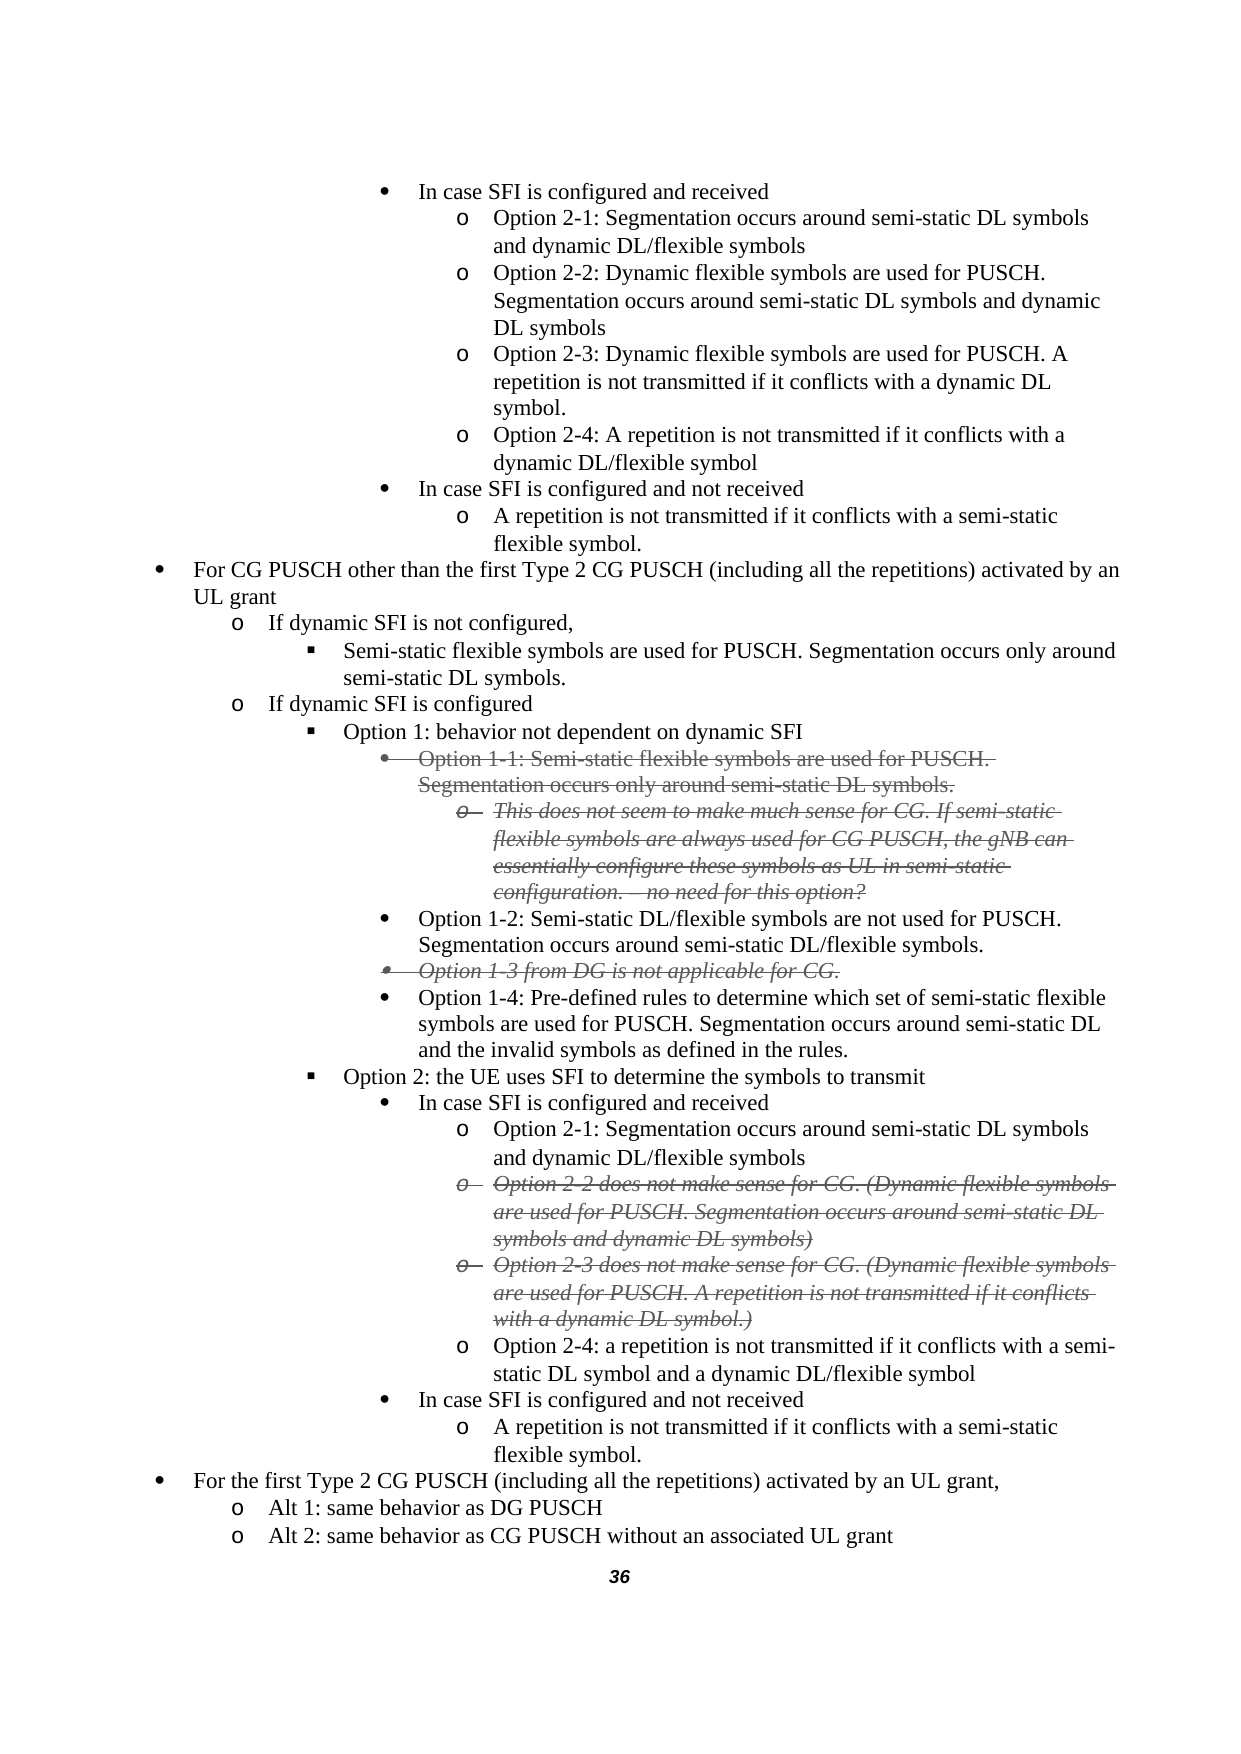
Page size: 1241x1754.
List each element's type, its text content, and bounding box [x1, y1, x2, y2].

list In case SFI is configured and not received [381, 475, 1122, 502]
list For CG PUSCH other than the first Type 2 CG PUSCH (including all the repetitions) activated by an UL grant [156, 556, 1122, 609]
list In case SFI is configured and not received [381, 1386, 1122, 1413]
list Option 2-1: Segmentation occurs around semi-static DL symbols and dynamic DL/flexible symbols [456, 204, 1122, 259]
list If dynamic SFI is configured [231, 690, 1122, 718]
list Option 2-4: a repetition is not transmitted if it conflicts with a semi-static DL symbol and a dynamic DL/flexible symbol [456, 1332, 1122, 1386]
list In case SFI is configured and received [381, 178, 1122, 204]
list Option 2-1: Segmentation occurs around semi-static DL symbols and dynamic DL/flexible symbols [456, 1115, 1122, 1170]
list Option 1-3 from DG is not applicable for CG. [381, 957, 1122, 984]
list Option 1-1: Semi-static flexible symbols are used for PUSCH. Segmentation occurs only around semi-static DL symbols. [381, 744, 1122, 797]
list Option 2-4: A repetition is not transmitted if it conflicts with a dynamic DL/flexible symbol [456, 421, 1122, 475]
list Option 2-3 does not make sense for CG. (Dynamic flexible symbols are used for PUSCH. A repetition is not transmitted if it conflicts with a dynamic DL symbol.) [456, 1251, 1122, 1332]
list Option 1: behavior not dependent on dynamic SFI [306, 718, 1122, 744]
list In case SFI is configured and received [381, 1089, 1122, 1115]
list A repetition is not transmitted if it conflicts with a semi-static flexible symbol. [456, 1413, 1122, 1467]
list Option 2-3: Dynamic flexible symbols are used for PUSCH. A repetition is not transmitted if it conflicts with a dynamic DL symbol. [456, 340, 1122, 421]
list Option 1-2: Semi-static DL/flexible symbols are not used for PUSCH. Segmentation occurs around semi-static DL/flexible symbols. [381, 904, 1122, 957]
list Alt 1: same behavior as DG PUSCH [231, 1494, 1122, 1522]
list If dynamic SFI is not configured, [231, 609, 1122, 637]
list Option 1-4: Pre-defined rules to determine which set of semi-static flexible symbols are used for PUSCH. Segmentation occurs around semi-static DL and the invalid symbols as defined in the rules. [381, 984, 1122, 1063]
list Alt 2: same behavior as CG PUSCH without an associated UL grant [231, 1522, 1122, 1550]
list Option 2-2: Dynamic flexible symbols are used for PUSCH. Segmentation occurs around semi-static DL symbols and dynamic DL symbols [456, 259, 1122, 340]
list This does not seem to make much sense for CG. If semi-static flexible symbols are always used for CG PUSCH, the gNB can essentially configure these symbols as UL in semi-static configuration. – no need for this option? [456, 797, 1122, 904]
list A repetition is not transmitted if it conflicts with a semi-static flexible symbol. [456, 502, 1122, 556]
list For the first Type 2 CG PUSCH (including all the repetitions) activated by an UL grant, [156, 1467, 1122, 1494]
list Semi-static flexible symbols are used for PUSCH. Segmentation occurs only around semi-static DL symbols. [306, 637, 1122, 690]
list Option 2-2 does not make sense for CG. (Dynamic flexible symbols are used for PUSCH. Segmentation occurs around semi-static DL symbols and dynamic DL symbols) [456, 1170, 1122, 1251]
list Option 2: the UE uses SFI to determine the symbols to transmit [306, 1063, 1122, 1089]
